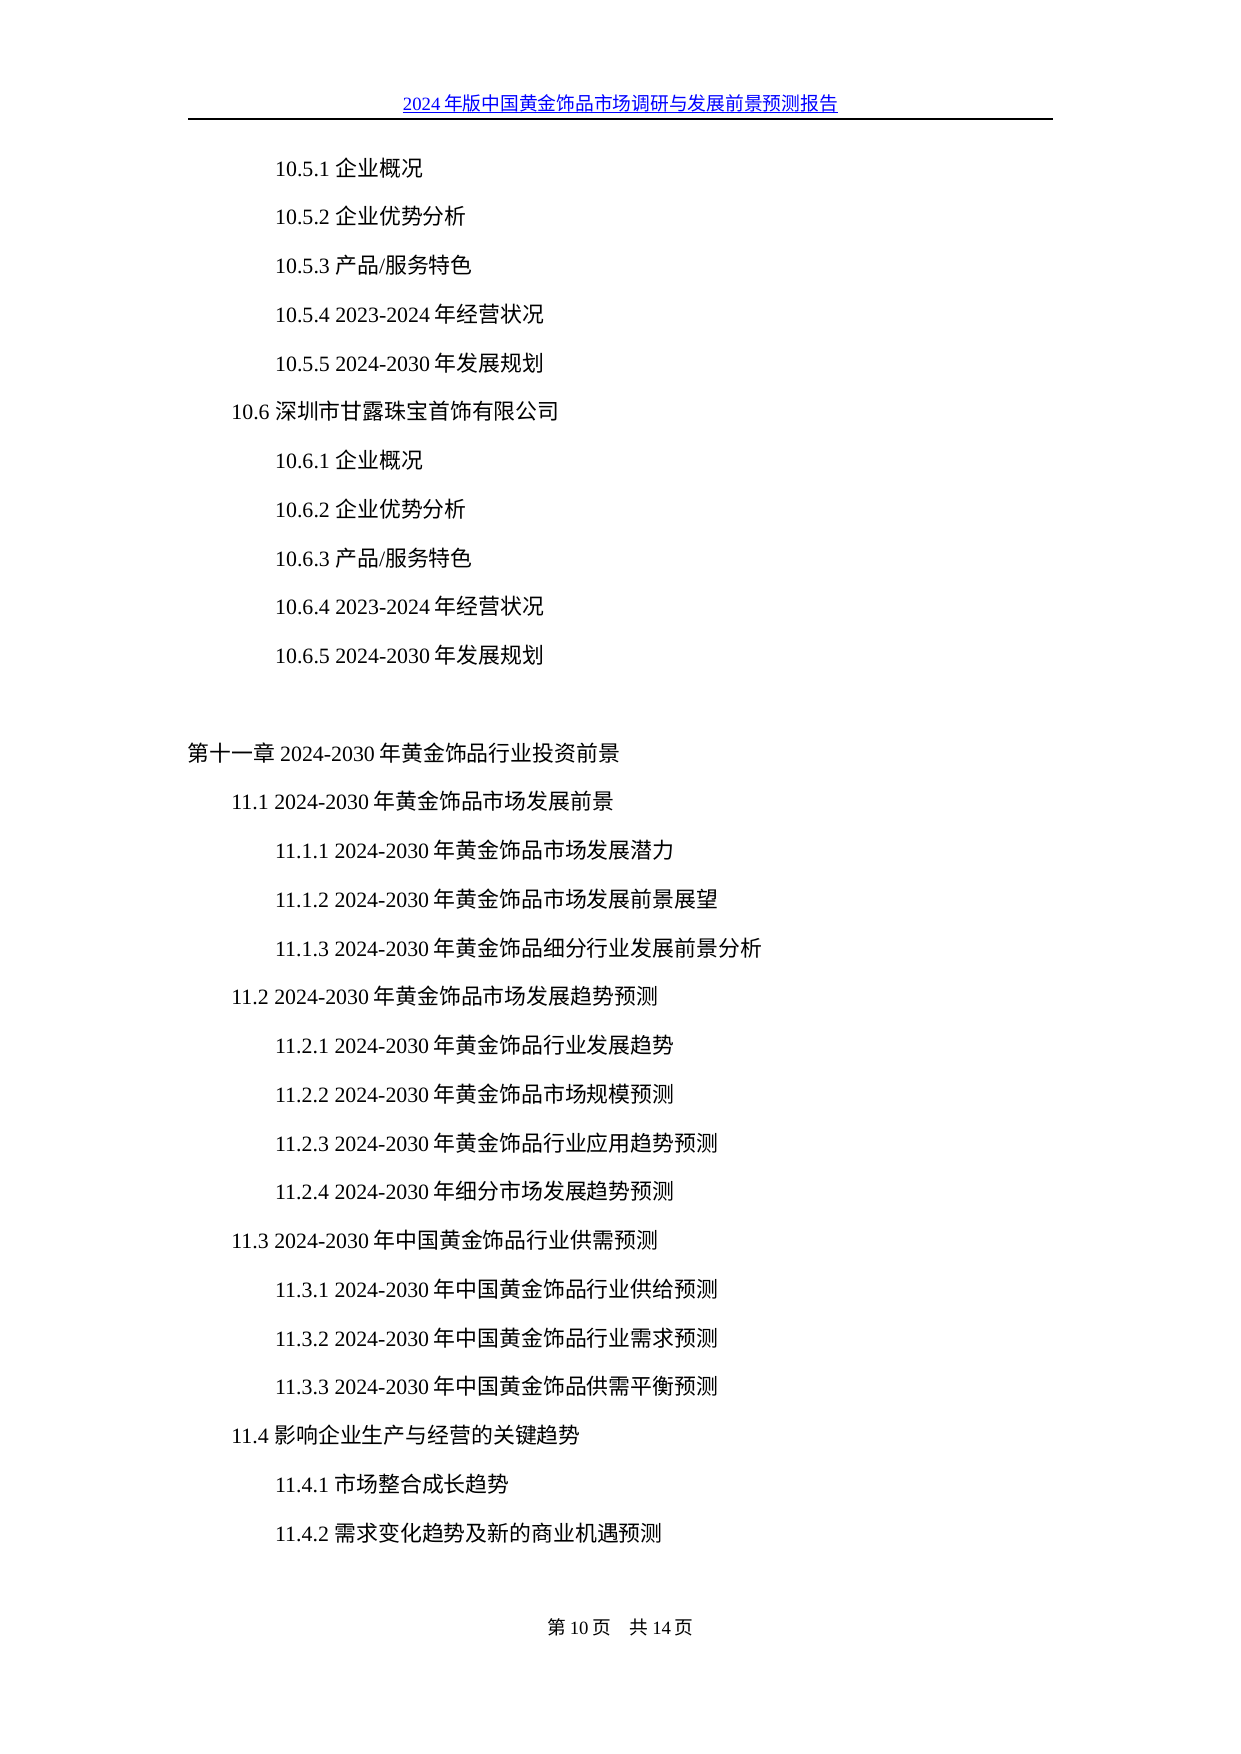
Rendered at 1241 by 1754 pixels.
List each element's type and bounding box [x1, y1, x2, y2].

text [187, 150, 1053, 1548]
